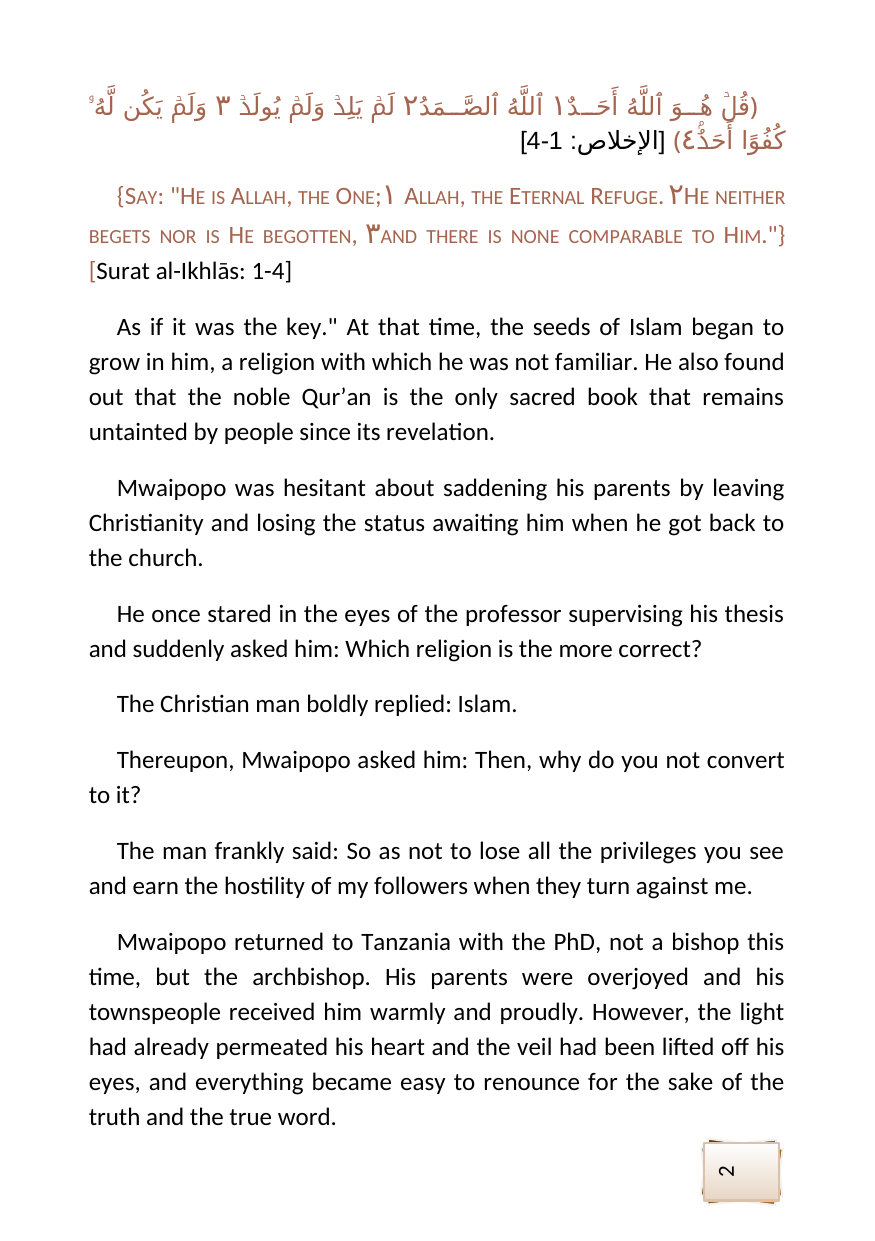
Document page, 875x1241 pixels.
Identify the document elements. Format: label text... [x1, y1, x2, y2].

text Mwaipopo returned to Tanzania with the PhD, not a bishop this time, but the archbishop. His parents were overjoyed and his townspeople received him warmly and proudly. However, the light had already permeated his heart and the veil had been lifted off his eyes, and everything became easy to renounce for the sake of the truth and the true word. [88, 926, 786, 1132]
text He once stared in the eyes of the professor supervising his thesis and suddenly asked him: Which religion is the more correct? [88, 598, 786, 663]
text ﴿قُلۡ هُوَ ٱللَّهُ أَحَدٌ١ ٱللَّهُ ٱلصَّمَدُ٢ لَمۡ يَلِدۡ وَلَمۡ يُولَدۡ ٣ وَلَمۡ يَكُن لَّهُۥ كُفُوًا أَحَدُۢ٤﴾ [الإخلاص: 1-4] [88, 88, 786, 156]
text The man frankly said: So as not to lose all the privileges you see and earn the hostility of my followers when they turn against me. [88, 835, 786, 901]
text The Christian man boldly replied: Islam. [88, 688, 786, 719]
text {Say: "He is Allah, the One;١ Allah, the Eternal Refuge. ٢He neither begets nor is He begotten, ٣and there is none comparable to Him."}[Surat al-Ikhlās: 1-4] [88, 177, 786, 286]
text As if it was the key." At that time, the seeds of Islam began to grow in him, a religion with which he was not familiar. He also found out that the noble Qur’an is the only sacred book that remains untainted by people since its revelation. [88, 311, 786, 447]
text Mwaipopo was hesitant about saddening his parents by leaving Christianity and losing the status awaiting him when he got back to the church. [88, 472, 786, 572]
text Thereupon, Mwaipopo asked him: Then, why do you not convert to it? [88, 744, 786, 810]
